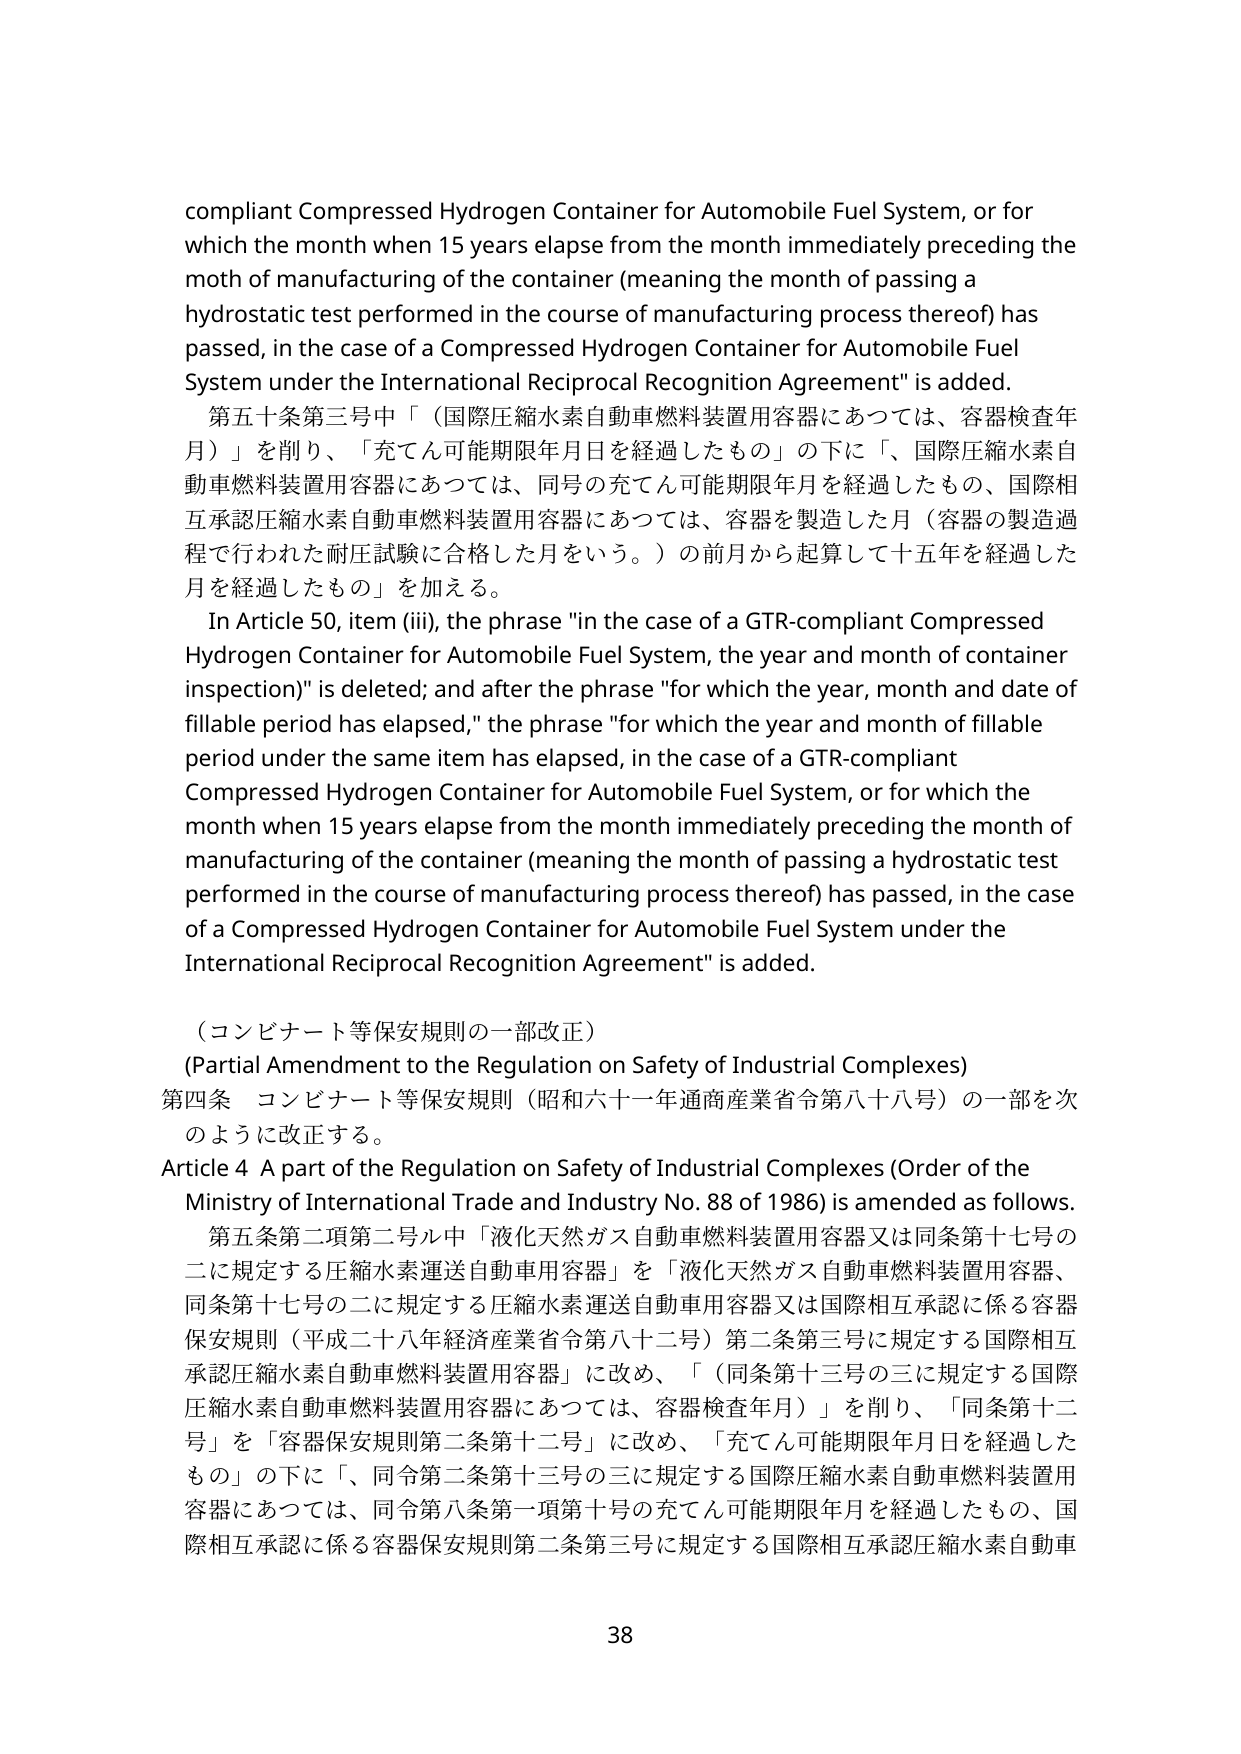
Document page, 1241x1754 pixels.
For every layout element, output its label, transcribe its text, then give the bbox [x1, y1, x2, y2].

text 第四条 コンビナート等保安規則（昭和六十一年通商産業省令第八十八号）の一部を次のように改正する。 [161, 1082, 1079, 1150]
text （コンビナート等保安規則の一部改正） [184, 1014, 1079, 1048]
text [184, 1219, 1079, 1560]
text Article 4 A part of the Regulation on Safety of Industrial Complexes (Order of the Ministry of International Trade and Industry No. 88 of 1986) is amended as follows. [161, 1150, 1079, 1219]
text 第五十条第三号中「（国際圧縮水素自動車燃料装置用容器にあつては、容器検査年月）」を削り、「充てん可能期限年月日を経過したもの」の下に「、国際圧縮水素自動車燃料装置用容器にあつては、同号の充てん可能期限年月を経過したもの、国際相互承認圧縮水素自動車燃料装置用容器にあつては、容器を製造した月（容器の製造過程で行われた耐圧試験に合格した月をいう。）の前月から起算して十五年を経過した月を経過したもの」を加える。 [184, 399, 1079, 604]
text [184, 194, 1079, 399]
text In Article 50, item (iii), the phrase "in the case of a GTR-compliant Compressed Hydrogen Container for Automobile Fuel System, the year and month of container inspection)" is deleted; and after the phrase "for which the year, month and date of fillable period has elapsed," the phrase "for which the year and month of fillable period under the same item has elapsed, in the case of a GTR-compliant Compressed Hydrogen Container for Automobile Fuel System, or for which the month when 15 years elapse from the month immediately preceding the month of manufacturing of the container (meaning the month of passing a hydrostatic test performed in the course of manufacturing process thereof) has passed, in the case of a Compressed Hydrogen Container for Automobile Fuel System under the International Reciprocal Recognition Agreement" is added. [184, 604, 1079, 979]
text (Partial Amendment to the Regulation on Safety of Industrial Complexes) [184, 1048, 1079, 1082]
